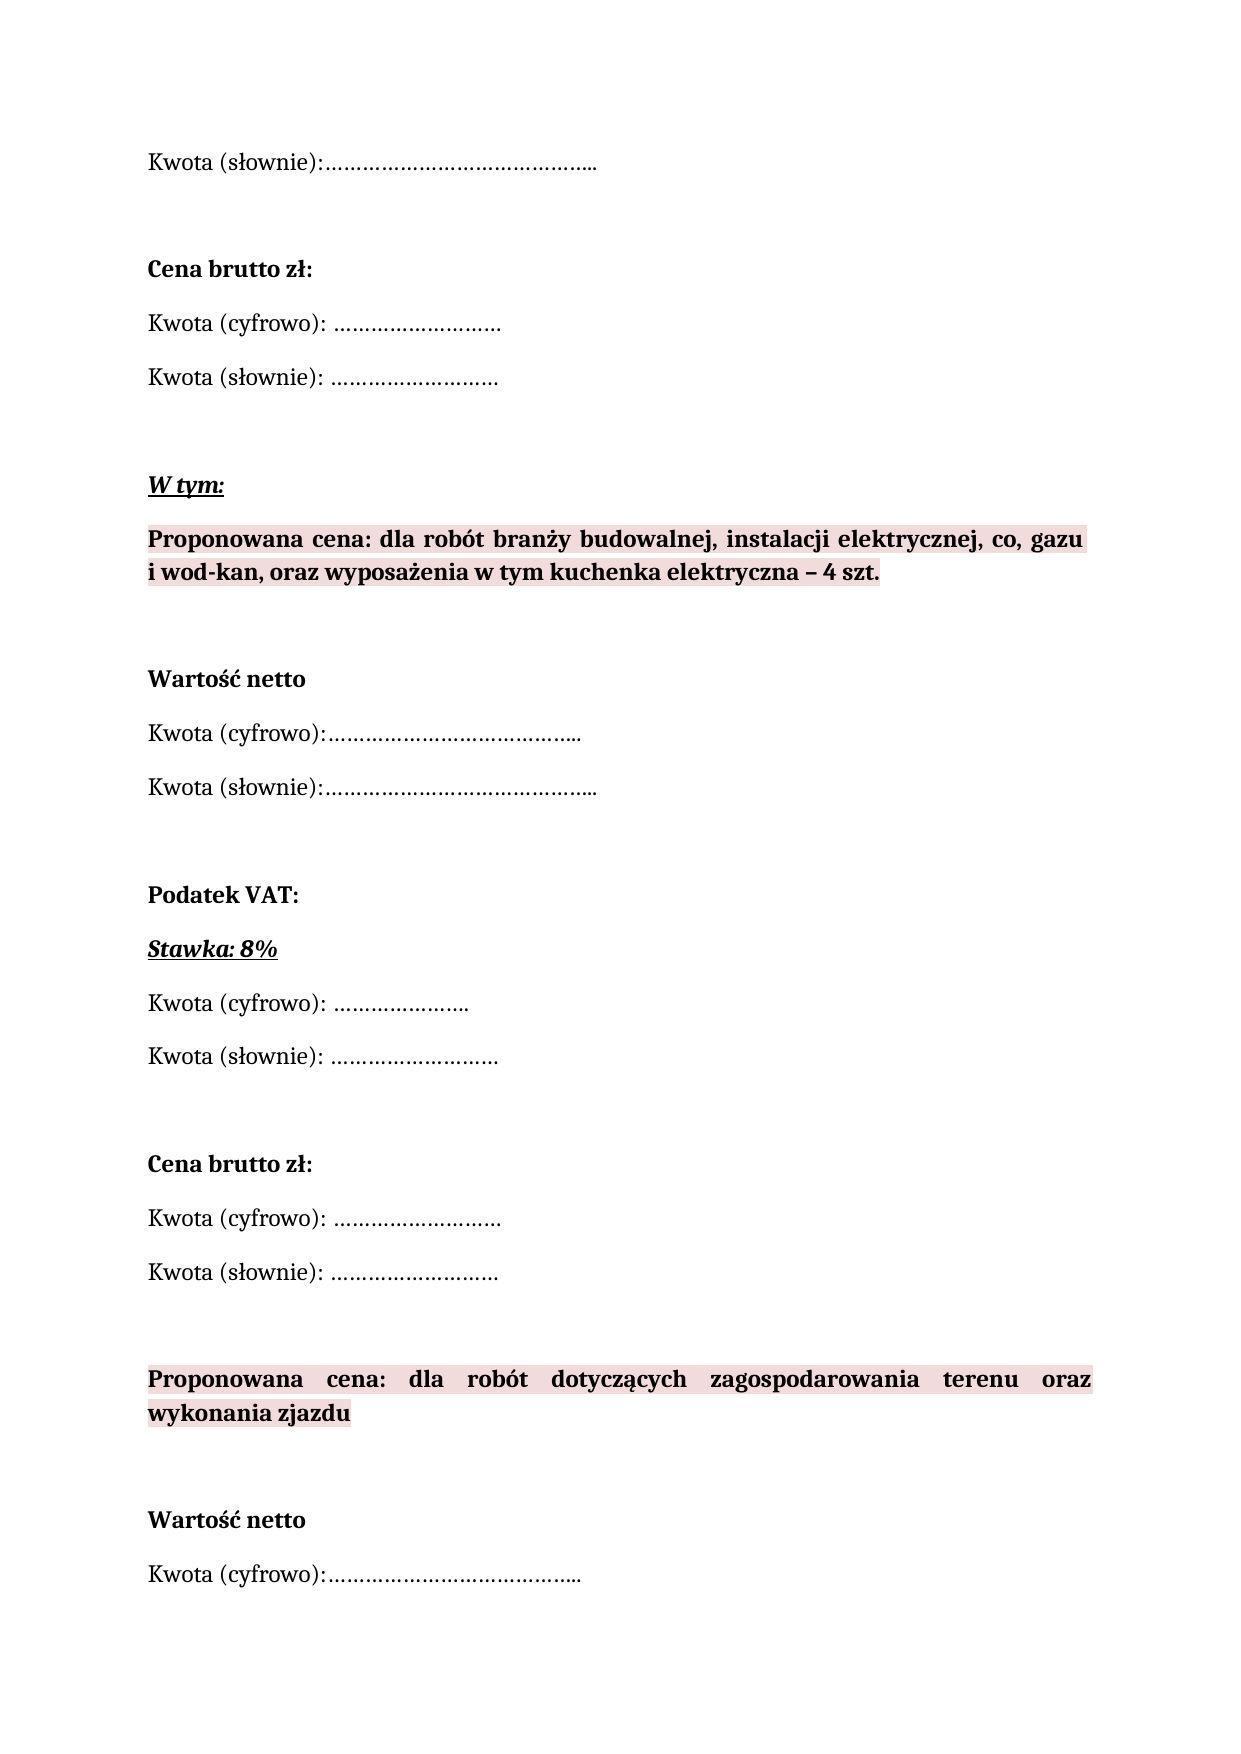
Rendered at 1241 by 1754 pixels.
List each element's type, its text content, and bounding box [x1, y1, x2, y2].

text Wartość netto [148, 1506, 1093, 1535]
text Kwota (cyfrowo): ……………………… [148, 309, 1093, 338]
text Kwota (cyfrowo):………………………………….. [148, 1560, 1093, 1589]
text Cena brutto zł: [148, 1150, 1093, 1179]
text Kwota (słownie):…………………………………….. [148, 773, 1093, 802]
text Kwota (słownie): ……………………… [148, 1258, 1093, 1286]
text Proponowana cena: dla robót dotyczących zagospodarowania terenu oraz wykonania zjazdu [148, 1394, 1093, 1427]
text W tym: [148, 471, 1093, 499]
text Kwota (słownie): ……………………… [148, 1042, 1093, 1071]
text Wartość netto [148, 665, 1093, 694]
text Cena brutto zł: [148, 255, 1093, 284]
text Proponowana cena: dla robót branży budowalnej, instalacji elektrycznej, co, gazu i wod-kan, oraz wyposażenia w tym kuchenka elektryczna – 4 szt. [148, 524, 1093, 586]
text Stawka: 8% [148, 934, 1093, 963]
text Kwota (cyfrowo): ……………………… [148, 1204, 1093, 1233]
text Kwota (słownie): ……………………… [148, 363, 1093, 392]
text Kwota (cyfrowo): …………………. [148, 988, 1093, 1017]
text Kwota (cyfrowo):………………………………….. [148, 719, 1093, 748]
text Kwota (słownie):…………………………………….. [148, 148, 1093, 176]
text Podatek VAT: [148, 881, 1093, 909]
